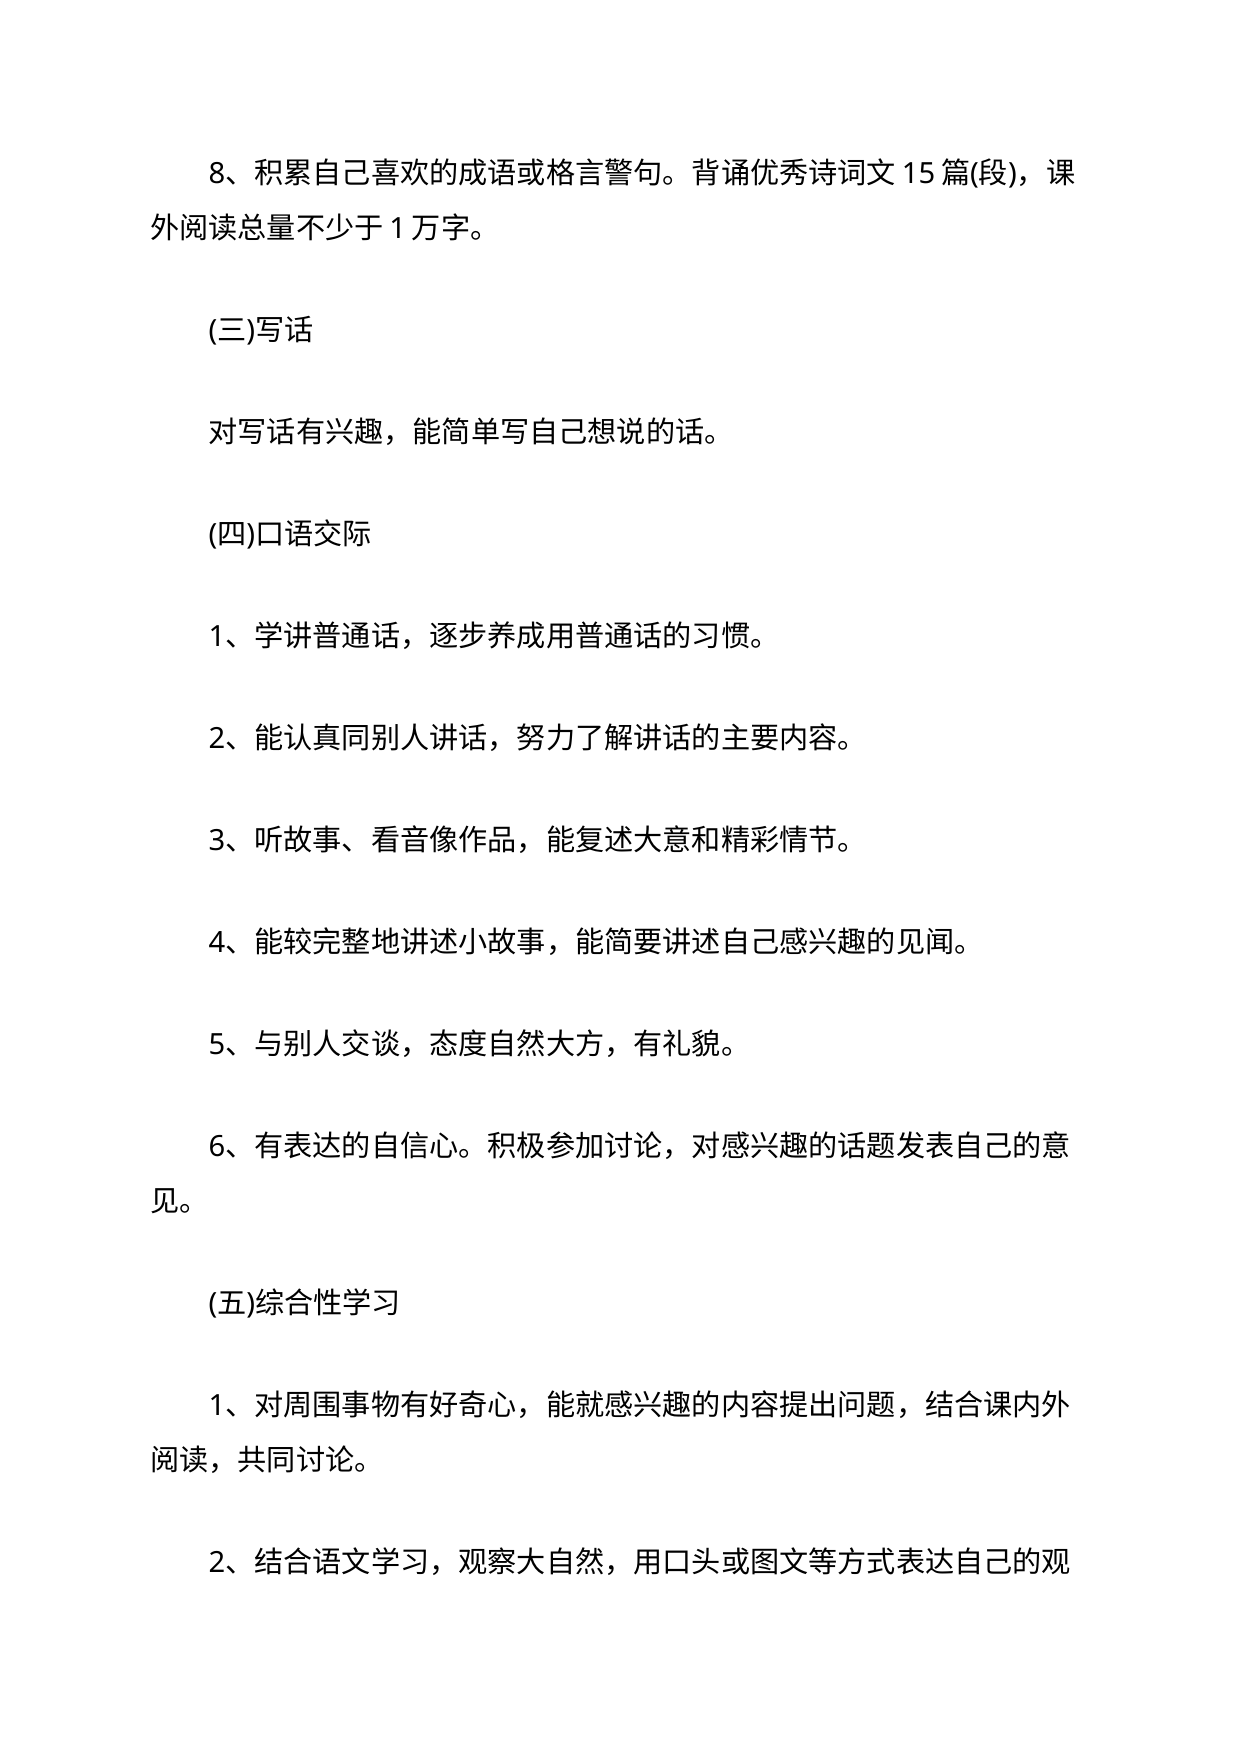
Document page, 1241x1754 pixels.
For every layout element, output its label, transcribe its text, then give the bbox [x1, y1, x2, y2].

text 2、能认真同别人讲话，努力了解讲话的主要内容。 [150, 715, 1090, 757]
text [150, 1538, 1090, 1581]
text 5、与别人交谈，态度自然大方，有礼貌。 [150, 1021, 1090, 1063]
text 4、能较完整地讲述小故事，能简要讲述自己感兴趣的见闻。 [150, 919, 1090, 961]
text 1、学讲普通话，逐步养成用普通话的习惯。 [150, 613, 1090, 655]
text (三)写话 [150, 307, 1090, 349]
text 3、听故事、看音像作品，能复述大意和精彩情节。 [150, 817, 1090, 859]
text (五)综合性学习 [150, 1279, 1090, 1322]
text 6、有表达的自信心。积极参加讨论，对感兴趣的话题发表自己的意见。 [150, 1123, 1090, 1220]
text 1、对周围事物有好奇心，能就感兴趣的内容提出问题，结合课内外阅读，共同讨论。 [150, 1381, 1090, 1479]
text 8、积累自己喜欢的成语或格言警句。背诵优秀诗词文15篇(段)，课外阅读总量不少于1万字。 [150, 150, 1090, 247]
text 对写话有兴趣，能简单写自己想说的话。 [150, 409, 1090, 451]
text (四)口语交际 [150, 511, 1090, 553]
